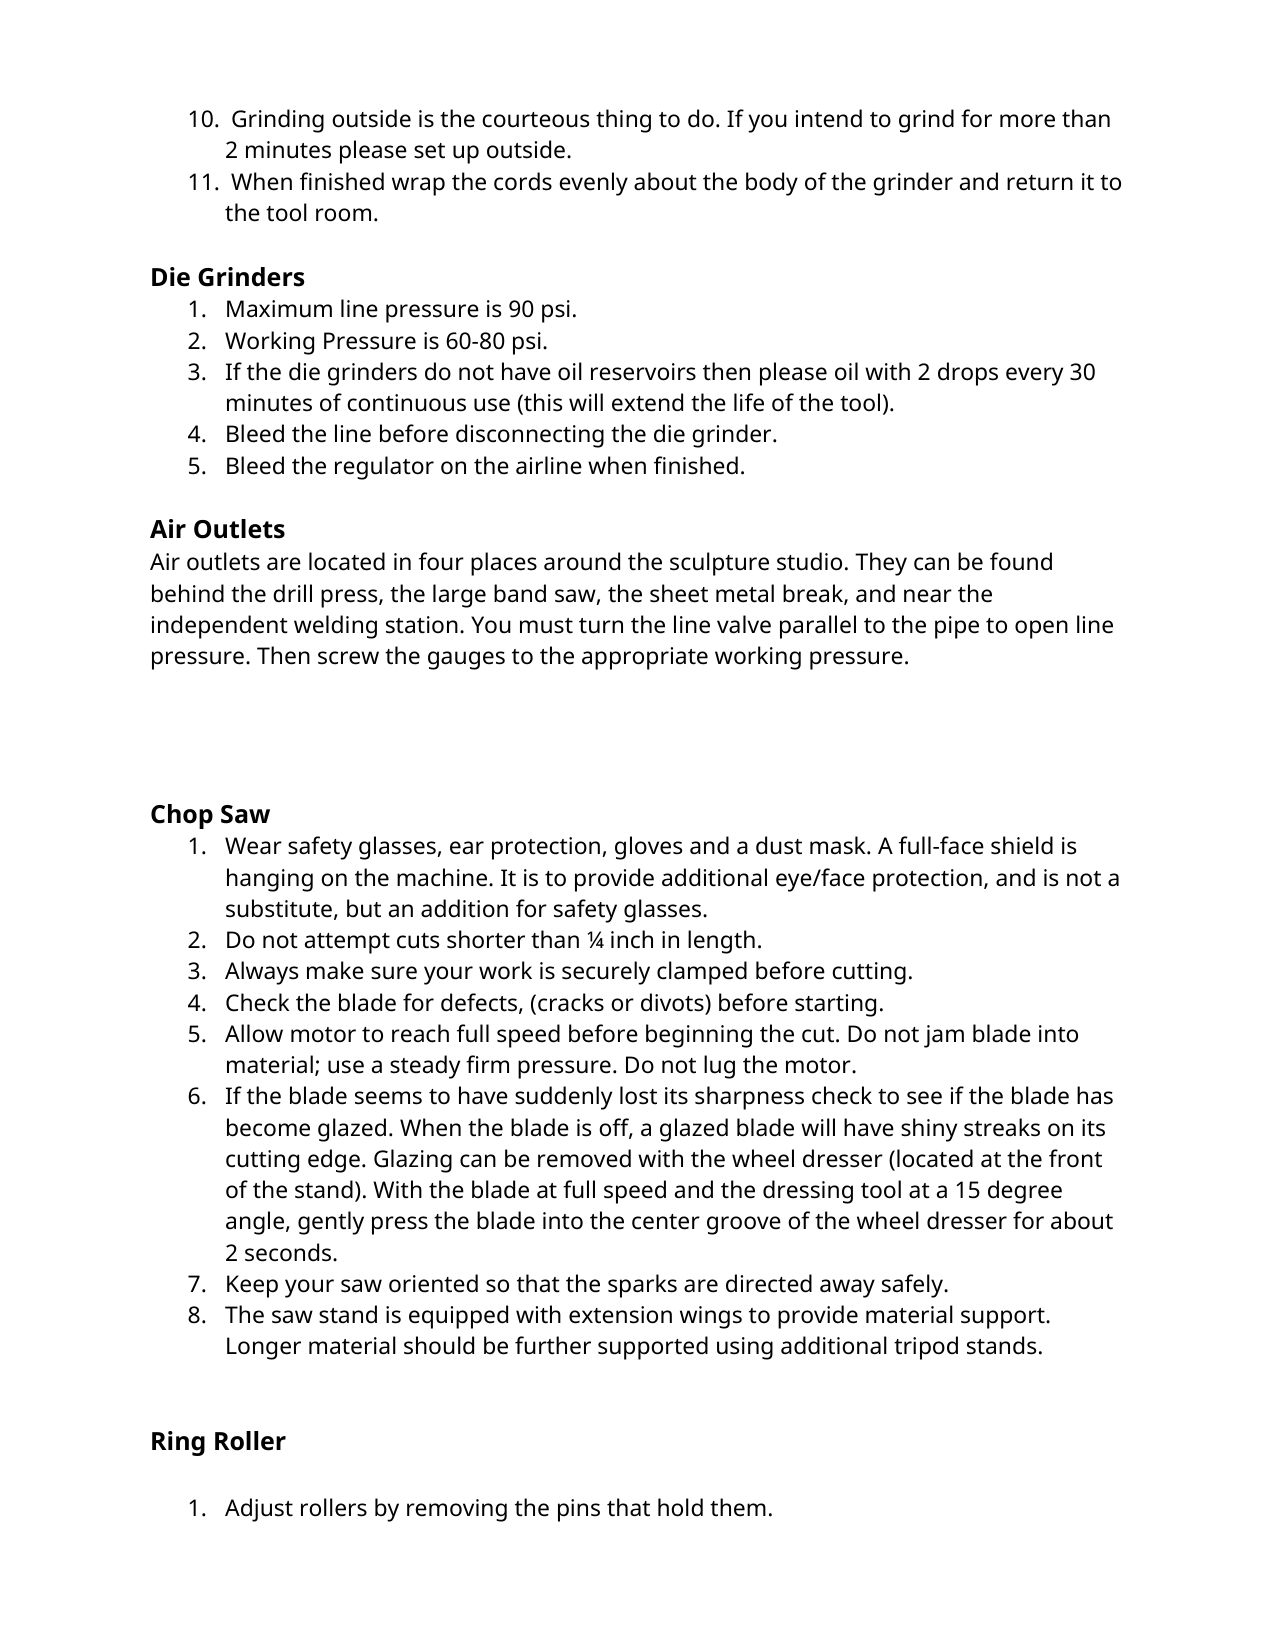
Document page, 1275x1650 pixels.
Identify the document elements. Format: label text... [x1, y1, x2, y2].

list If the blade seems to have suddenly lost its sharpness check to see if the blade has become glazed. When the blade is off, a glazed blade will have shiny streaks on its cutting edge. Glazing can be removed with the wheel dresser (located at the front of the stand). With the blade at full speed and the dressing tool at a 15 degree angle, gently press the blade into the center groove of the wheel dresser for about 2 seconds. [187, 1080, 1125, 1268]
list When finished wrap the cords evenly about the body of the grinder and return it to the tool room. [187, 166, 1125, 228]
text Air Outlets [150, 512, 1125, 546]
list Bleed the line before disconnecting the die grinder. [187, 418, 1125, 450]
text Die Grinders [150, 259, 1125, 293]
list The saw stand is equipped with extension wings to provide material support. Longer material should be further supported using additional tripod stands. [187, 1299, 1125, 1362]
list Adjust rollers by removing the pins that hold them. [187, 1492, 1125, 1523]
list Check the blade for defects, (cracks or divots) before starting. [187, 987, 1125, 1018]
text Air outlets are located in four places around the sculpture studio. They can be found behind the drill press, the large band saw, the sheet metal break, and near the independent welding station. You must turn the line valve parallel to the pipe to open line pressure. Then screw the gauges to the appropriate working pressure. [150, 546, 1125, 671]
list Do not attempt cuts shorter than ¼ inch in length. [187, 924, 1125, 955]
text Ring Roller [150, 1424, 1125, 1458]
list Bleed the regulator on the airline when finished. [187, 450, 1125, 481]
list If the die grinders do not have oil reservoirs then please oil with 2 drops every 30 minutes of continuous use (this will extend the life of the tool). [187, 356, 1125, 418]
list Working Pressure is 60-80 psi. [187, 325, 1125, 356]
list Always make sure your work is securely clamped before cutting. [187, 955, 1125, 987]
list Maximum line pressure is 90 psi. [187, 293, 1125, 325]
list Grinding outside is the courteous thing to do. If you intend to grind for more than 2 minutes please set up outside. [187, 103, 1125, 166]
list Wear safety glasses, ear protection, gloves and a dust mask. A full-face shield is hanging on the machine. It is to provide additional eye/face protection, and is not a substitute, but an addition for safety glasses. [187, 830, 1125, 924]
list Keep your saw oriented so that the sparks are directed away safely. [187, 1268, 1125, 1299]
list Allow motor to reach full speed before beginning the cut. Do not jam blade into material; use a steady firm pressure. Do not lug the motor. [187, 1018, 1125, 1080]
text Chop Saw [150, 796, 1125, 830]
